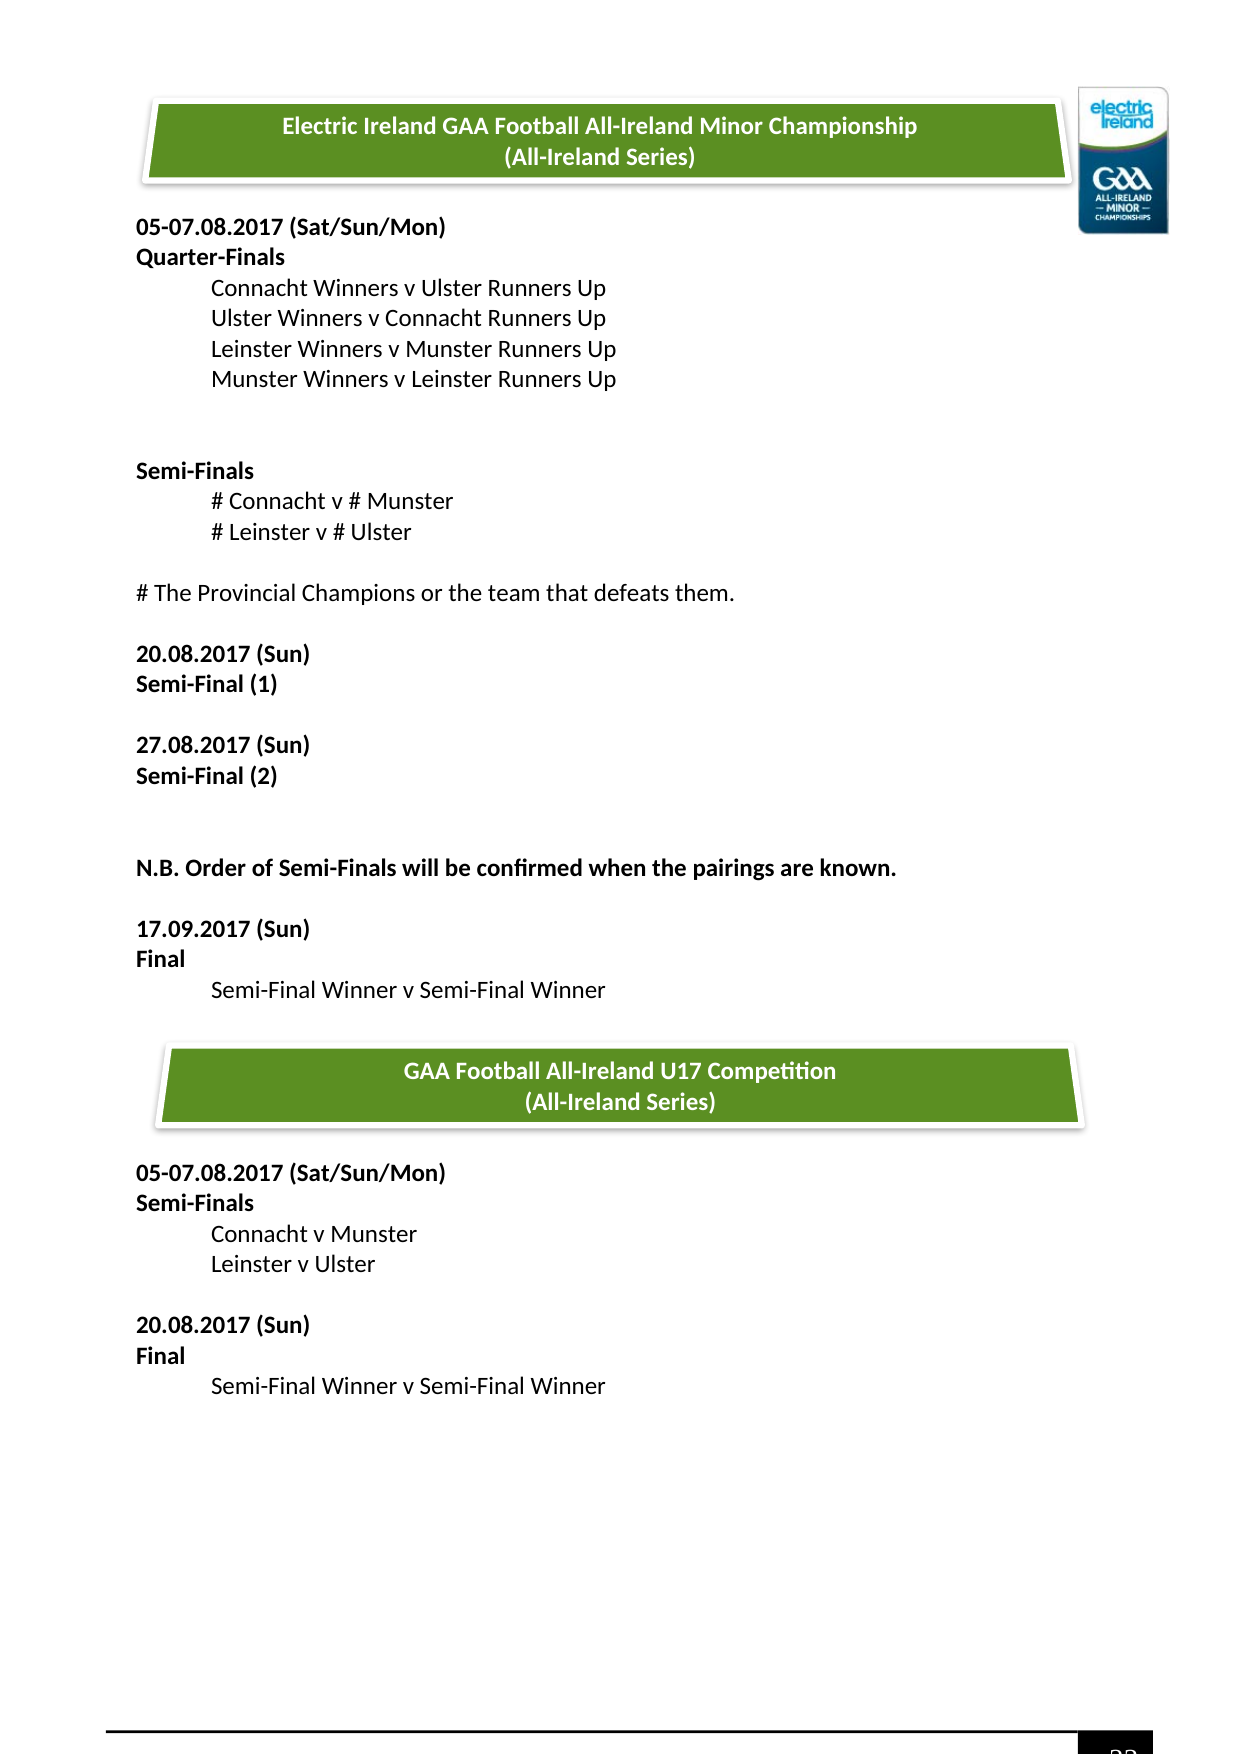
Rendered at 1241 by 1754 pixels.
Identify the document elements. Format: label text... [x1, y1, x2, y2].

text Leinster Winners v Munster Runners Up [136, 333, 1078, 363]
text 05-07.08.2017 (Sat/Sun/Mon) [136, 1157, 1078, 1187]
text 20.08.2017 (Sun) [136, 638, 1078, 668]
text Munster Winners v Leinster Runners Up [136, 363, 1078, 394]
text Semi-Finals [136, 1187, 1078, 1218]
text Semi-Final (1) [136, 668, 1078, 699]
text Quarter-Finals [136, 241, 1078, 272]
text Final [136, 943, 1078, 974]
text Final [136, 1340, 1078, 1371]
text 05-07.08.2017 (Sat/Sun/Mon) [136, 211, 1078, 241]
text # Leinster v # Ulster [136, 516, 1078, 546]
text Semi-Final (2) [136, 760, 1078, 791]
picture [1077, 86, 1170, 235]
text Semi-Finals [136, 455, 1078, 485]
text Connacht v Munster [136, 1218, 1078, 1248]
text 20.08.2017 (Sun) [136, 1309, 1078, 1340]
text Semi-Final Winner v Semi-Final Winner [136, 974, 1078, 1004]
text Semi-Final Winner v Semi-Final Winner [136, 1371, 1078, 1401]
text # Connacht v # Munster [136, 485, 1078, 516]
text # The Provincial Champions or the team that defeats them. [136, 577, 1078, 607]
text 27.08.2017 (Sun) [136, 729, 1078, 760]
text Ulster Winners v Connacht Runners Up [136, 302, 1078, 333]
text 17.09.2017 (Sun) [136, 913, 1078, 943]
text Connacht Winners v Ulster Runners Up [136, 272, 1078, 302]
text N.B. Order of Semi-Finals will be confirmed when the pairings are known. [136, 852, 1078, 882]
text Leinster v Ulster [136, 1248, 1078, 1279]
